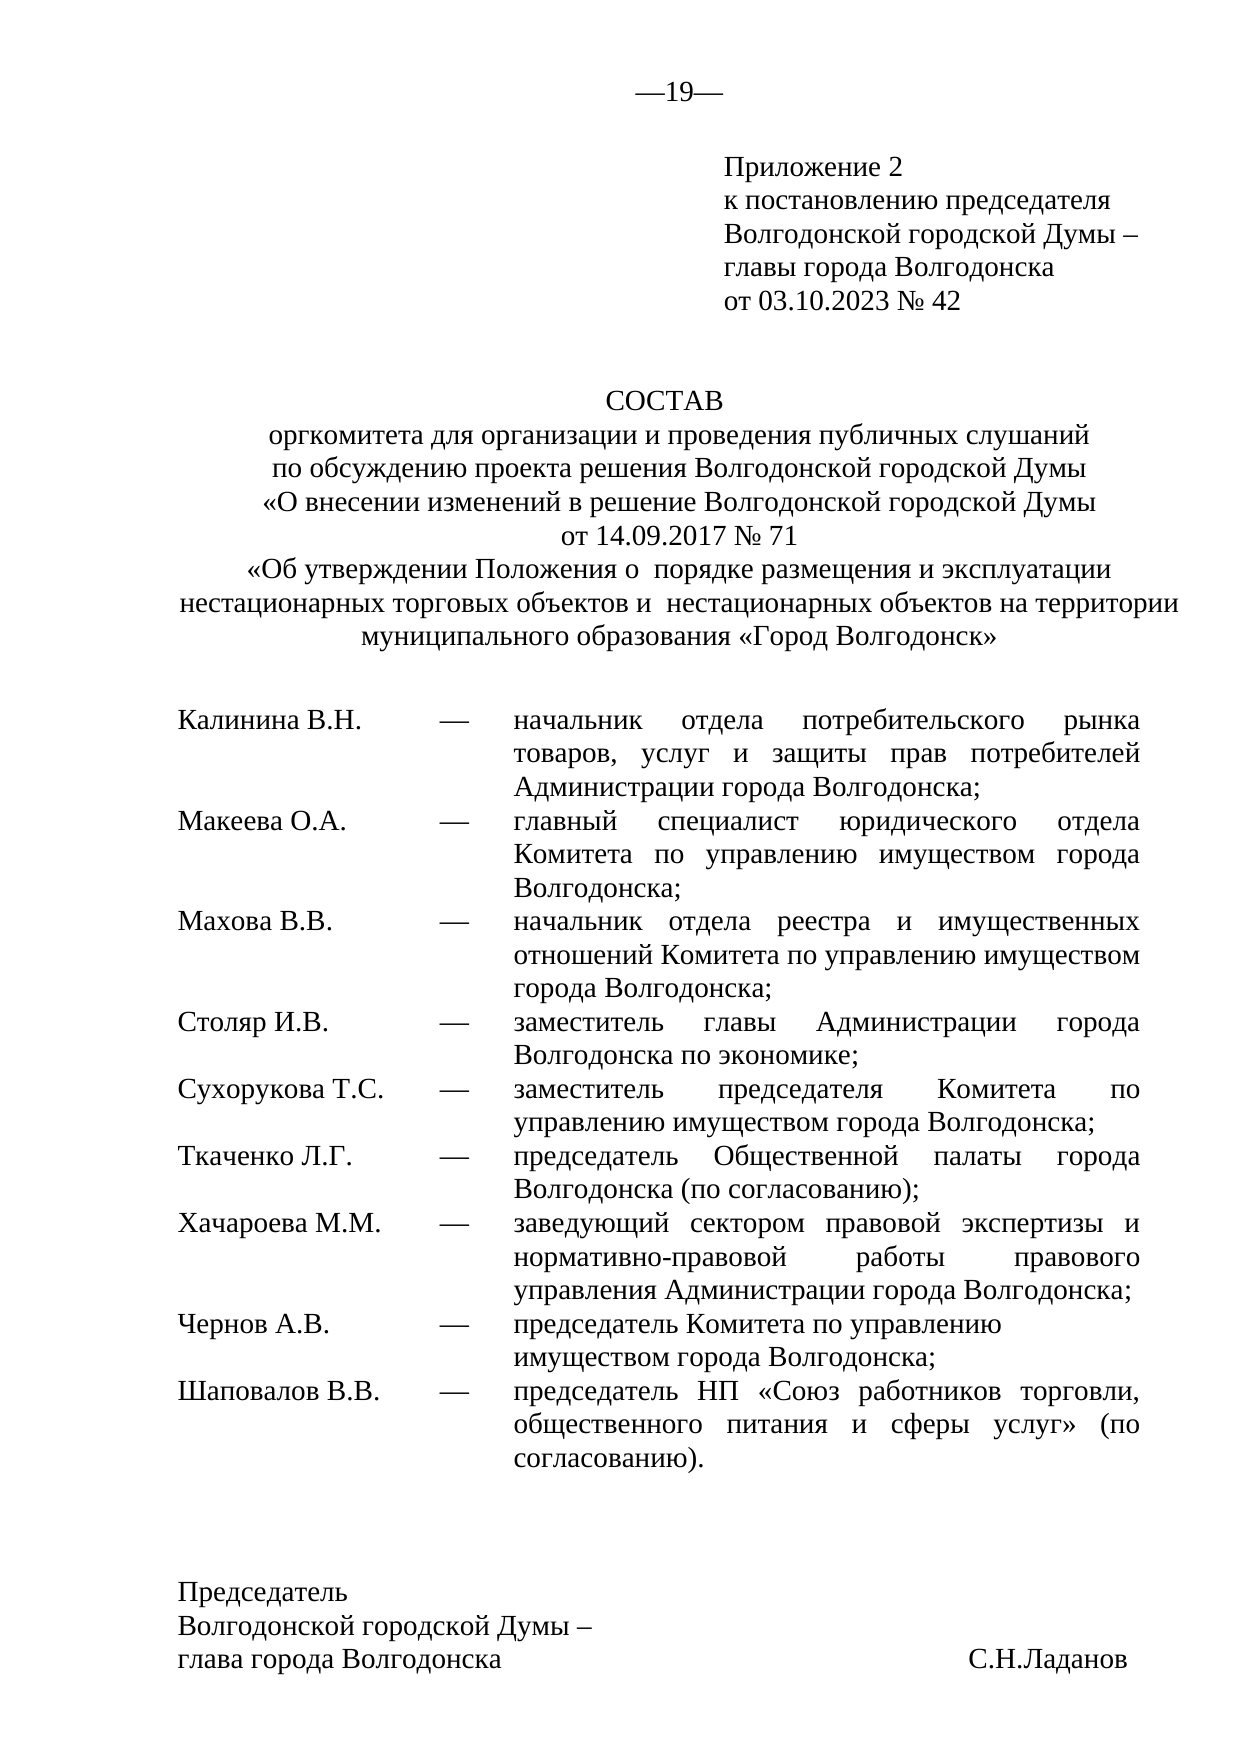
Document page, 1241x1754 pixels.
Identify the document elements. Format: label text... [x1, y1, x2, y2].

text оргкомитета для организации и проведения публичных слушаний по обсуждению проекта решения Волгодонской городской Думы [177, 417, 1181, 484]
table_cell Чернов А.В. [166, 1306, 428, 1373]
text «Об утверждении Положения о порядке размещения и эксплуатации нестационарных торговых объектов и нестационарных объектов на территории муниципального образования «Город Волгодонск» [177, 551, 1181, 652]
text Приложение 2 [650, 149, 1181, 182]
table_cell Хачароева М.М. [166, 1205, 428, 1306]
table_cell Шаповалов В.В. [166, 1373, 428, 1473]
table_cell Столяр И.В. [166, 1004, 428, 1071]
table_cell — [428, 1373, 502, 1473]
table_cell начальник отдела реестра и имущественных отношений Комитета по управлению имуществом города Волгодонска; [502, 903, 1152, 1004]
table_cell председатель Комитета по управлению имуществом города Волгодонска; [502, 1306, 1152, 1373]
table_header начальник отдела потребительского рынка товаров, услуг и защиты прав потребителей Администрации города Волгодонска; [502, 702, 1152, 803]
table_cell — [428, 1071, 502, 1138]
table_cell председатель Общественной палаты города Волгодонска (по согласованию); [502, 1138, 1152, 1205]
table_cell Макеева О.А. [166, 803, 428, 903]
text к постановлению председателя Волгодонской городской Думы – главы города Волгодонска [177, 182, 1181, 283]
table_cell главный специалист юридического отдела Комитета по управлению имуществом города Волгодонска; [502, 803, 1152, 903]
table_cell Махова В.В. [166, 903, 428, 1004]
table_cell — [428, 903, 502, 1004]
table_cell заместитель председателя Комитета по управлению имуществом города Волгодонска; [502, 1071, 1152, 1138]
text СОСТАВ [177, 383, 1152, 417]
table_cell — [428, 1306, 502, 1373]
table_cell — [428, 1004, 502, 1071]
table_cell Сухорукова Т.С. [166, 1071, 428, 1138]
table_cell заведующий сектором правовой экспертизы и нормативно-правовой работы правового управления Администрации города Волгодонска; [502, 1205, 1152, 1306]
text Волгодонской городской Думы – [177, 1608, 1181, 1641]
text от 03.10.2023 № 42 [723, 283, 1181, 316]
table_header — [428, 702, 502, 803]
text «О внесении изменений в решение Волгодонской городской Думы от 14.09.2017 № 71 [177, 484, 1181, 551]
table_cell председатель НП «Союз работников торговли, общественного питания и сферы услуг» (по согласованию). [502, 1373, 1152, 1473]
table_cell заместитель главы Администрации города Волгодонска по экономике; [502, 1004, 1152, 1071]
table_cell — [428, 1205, 502, 1306]
table_header Калинина В.Н. [166, 702, 428, 803]
table_cell — [428, 1138, 502, 1205]
text глава города Волгодонска С.Н.Ладанов [177, 1641, 1181, 1675]
table_cell Ткаченко Л.Г. [166, 1138, 428, 1205]
text Председатель [177, 1574, 1181, 1608]
table_cell — [428, 803, 502, 903]
